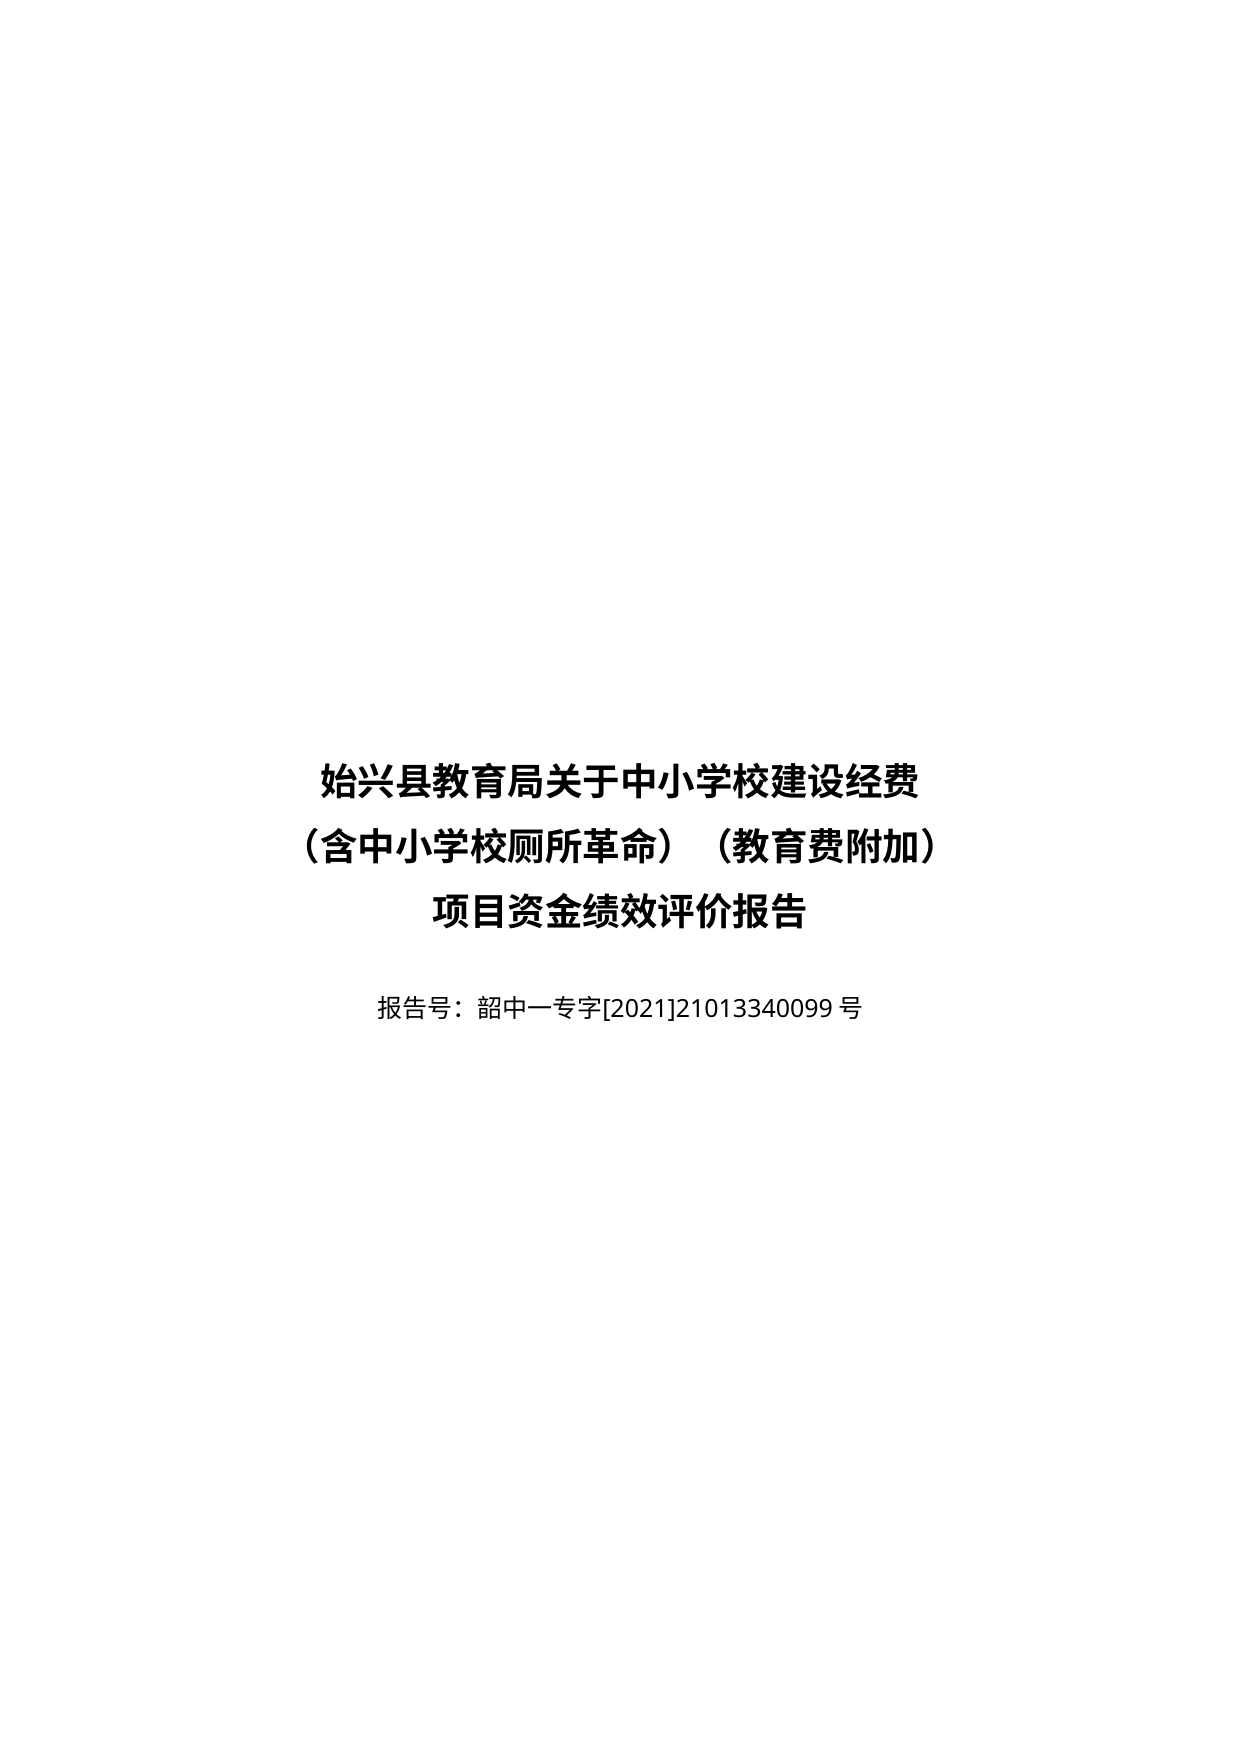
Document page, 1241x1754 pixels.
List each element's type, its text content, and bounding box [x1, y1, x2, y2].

text （含中小学校厕所革命）（教育费附加） [187, 812, 1053, 877]
text 报告号：韶中一专字[2021]21013340099号 [187, 974, 1053, 1039]
text 项目资金绩效评价报告 [187, 877, 1053, 942]
text 始兴县教育局关于中小学校建设经费 [187, 747, 1053, 812]
